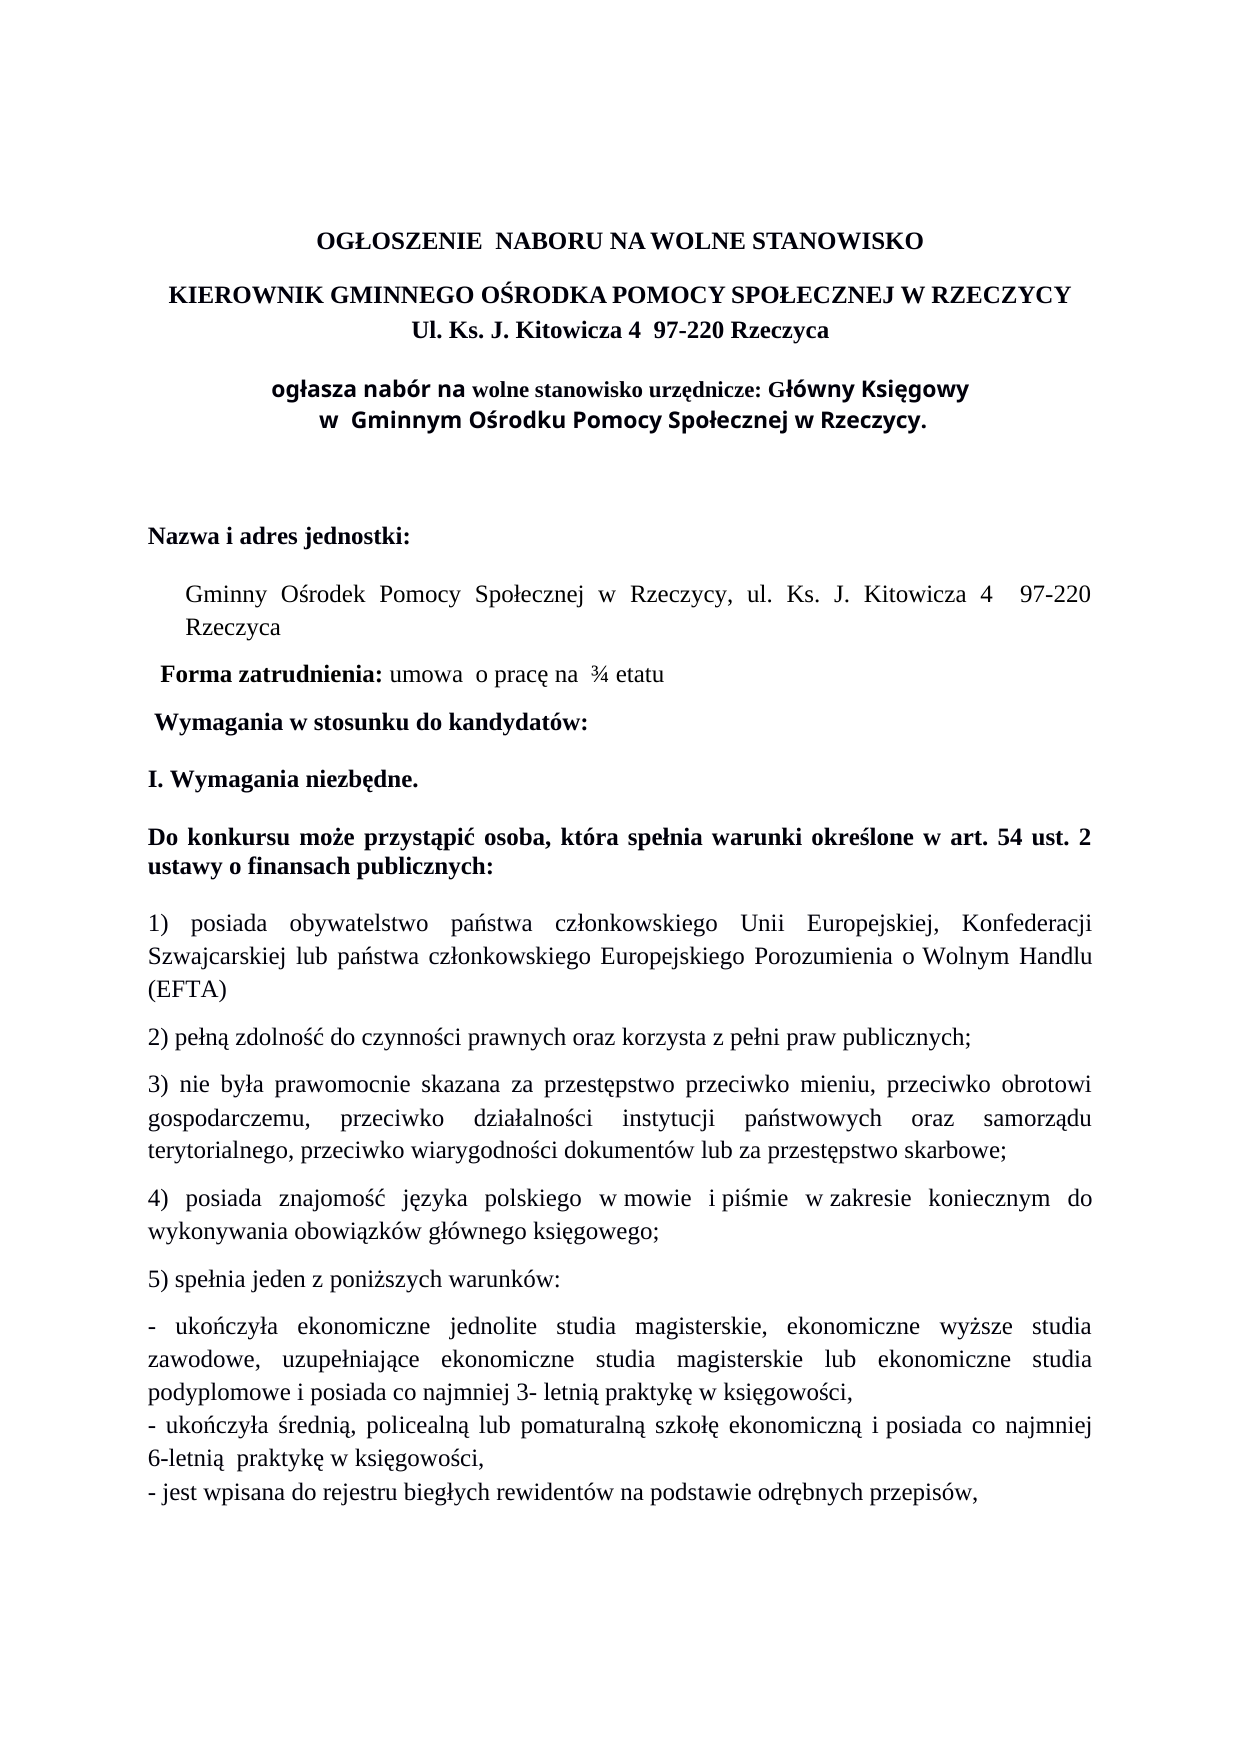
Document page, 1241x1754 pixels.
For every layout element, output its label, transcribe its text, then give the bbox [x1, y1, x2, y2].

text - jest wpisana do rejestru biegłych rewidentów na podstawie odrębnych przepisów, [148, 1477, 1093, 1505]
text Forma zatrudnienia: umowa o pracę na ¾ etatu [148, 659, 1093, 688]
text Do konkursu może przystąpić osoba, która spełnia warunki określone w art. 54 ust. 2 ustawy o finansach publicznych: [148, 822, 1093, 879]
text 4) posiada znajomość języka polskiego w mowie i piśmie w zakresie koniecznym do wykonywania obowiązków głównego księgowego; [148, 1183, 1093, 1245]
text w Gminnym Ośrodku Pomocy Społecznej w Rzeczycy. [148, 404, 1093, 435]
text Nazwa i adres jednostki: [148, 521, 1093, 550]
text 1) posiada obywatelstwo państwa członkowskiego Unii Europejskiej, Konfederacji Szwajcarskiej lub państwa członkowskiego Europejskiego Porozumienia o Wolnym Handlu (EFTA) [148, 908, 1093, 1003]
text Gminny Ośrodek Pomocy Społecznej w Rzeczycy, ul. Ks. J. Kitowicza 4 97-220 Rzeczyca [185, 579, 1093, 641]
text - ukończyła średnią, policealną lub pomaturalną szkołę ekonomiczną i posiada co najmniej 6-letnią praktykę w księgowości, [148, 1411, 1093, 1472]
text 3) nie była prawomocnie skazana za przestępstwo przeciwko mieniu, przeciwko obrotowi gospodarczemu, przeciwko działalności instytucji państwowych oraz samorządu terytorialnego, przeciwko wiarygodności dokumentów lub za przestępstwo skarbowe; [148, 1069, 1093, 1164]
text I. Wymagania niezbędne. [148, 764, 1093, 793]
text Ul. Ks. J. Kitowicza 4 97-220 Rzeczyca [148, 315, 1093, 344]
text Wymagania w stosunku do kandydatów: [148, 707, 1093, 736]
subtitle KIEROWNIK GMINNEGO OŚRODKA POMOCY SPOŁECZNEJ W RZECZYCY [148, 280, 1093, 309]
text ogłasza nabór na wolne stanowisko urzędnicze: Główny Księgowy [148, 373, 1093, 404]
subtitle OGŁOSZENIE NABORU NA WOLNE STANOWISKO [148, 226, 1093, 255]
text 2) pełną zdolność do czynności prawnych oraz korzysta z pełni praw publicznych; [148, 1022, 1093, 1051]
text - ukończyła ekonomiczne jednolite studia magisterskie, ekonomiczne wyższe studia zawodowe, uzupełniające ekonomiczne studia magisterskie lub ekonomiczne studia podyplomowe i posiada co najmniej 3- letnią praktykę w księgowości, [148, 1311, 1093, 1406]
text 5) spełnia jeden z poniższych warunków: [148, 1264, 1093, 1293]
